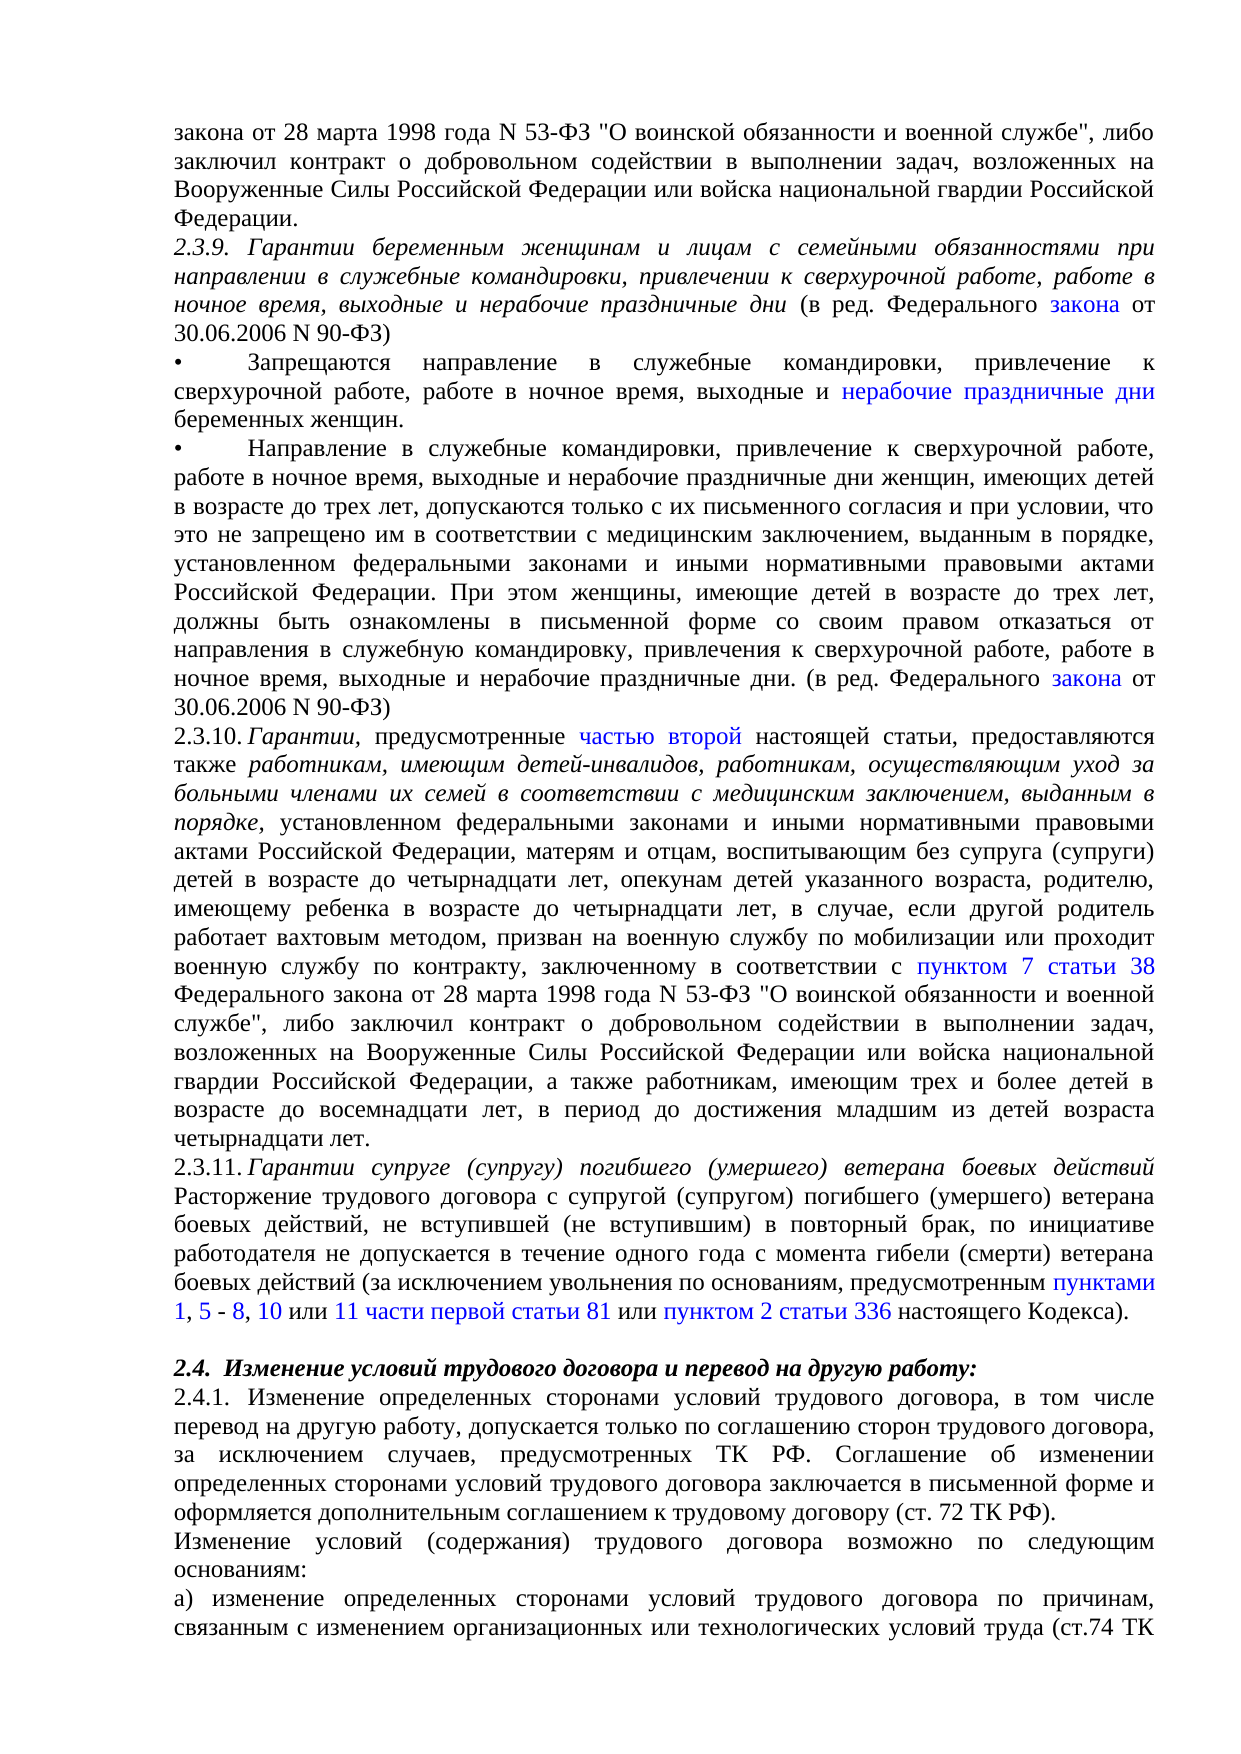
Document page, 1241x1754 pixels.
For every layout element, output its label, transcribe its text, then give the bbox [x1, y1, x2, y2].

text Изменение условий (содержания) трудового договора возможно по следующим основаниям: [174, 1526, 1155, 1583]
list Направление в служебные командировки, привлечение к сверхурочной работе, работе в ночное время, выходные и нерабочие праздничные дни женщин, имеющих детей в возрасте до трех лет, допускаются только с их письменного согласия и при условии, что это не запрещено им в соответствии с медицинским заключением, выданным в порядке, установленном федеральными законами и иными нормативными правовыми актами Российской Федерации. При этом женщины, имеющие детей в возрасте до трех лет, должны быть ознакомлены в письменной форме со своим правом отказаться от направления в служебную командировку, привлечения к сверхурочной работе, работе в ночное время, выходные и нерабочие праздничные дни. (в ред. Федерального закона от 30.06.2006 N 90-ФЗ) [174, 433, 1155, 721]
list Гарантии, предусмотренные частью второй настоящей статьи, предоставляются также работникам, имеющим детей-инвалидов, работникам, осуществляющим уход за больными членами их семей в соответствии с медицинским заключением, выданным в порядке, установленном федеральными законами и иными нормативными правовыми актами Российской Федерации, матерям и отцам, воспитывающим без супруга (супруги) детей в возрасте до четырнадцати лет, опекунам детей указанного возраста, родителю, имеющему ребенка в возрасте до четырнадцати лет, в случае, если другой родитель работает вахтовым методом, призван на военную службу по мобилизации или проходит военную службу по контракту, заключенному в соответствии с пунктом 7 статьи 38 Федерального закона от 28 марта 1998 года N 53-ФЗ "О воинской обязанности и военной службе", либо заключил контракт о добровольном содействии в выполнении задач, возложенных на Вооруженные Силы Российской Федерации или войска национальной гвардии Российской Федерации, а также работникам, имеющим трех и более детей в возрасте до восемнадцати лет, в период до достижения младшим из детей возраста четырнадцати лет. [174, 721, 1155, 1152]
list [174, 1583, 1155, 1641]
list Гарантии беременным женщинам и лицам с семейными обязанностями при направлении в служебные командировки, привлечении к сверхурочной работе, работе в ночное время, выходные и нерабочие праздничные дни (в ред. Федерального закона от 30.06.2006 N 90-ФЗ) [174, 232, 1155, 347]
list Изменение условий трудового договора и перевод на другую работу: [174, 1353, 1155, 1382]
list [174, 117, 1155, 232]
list Запрещаются направление в служебные командировки, привлечение к сверхурочной работе, работе в ночное время, выходные и нерабочие праздничные дни беременных женщин. [174, 347, 1155, 433]
list Гарантии супруге (супругу) погибшего (умершего) ветерана боевых действий Расторжение трудового договора с супругой (супругом) погибшего (умершего) ветерана боевых действий, не вступившей (не вступившим) в повторный брак, по инициативе работодателя не допускается в течение одного года с момента гибели (смерти) ветерана боевых действий (за исключением увольнения по основаниям, предусмотренным пунктами 1, 5 - 8, 10 или 11 части первой статьи 81 или пунктом 2 статьи 336 настоящего Кодекса). [174, 1152, 1155, 1324]
list Изменение определенных сторонами условий трудового договора, в том числе перевод на другую работу, допускается только по соглашению сторон трудового договора, за исключением случаев, предусмотренных ТК РФ. Соглашение об изменении определенных сторонами условий трудового договора заключается в письменной форме и оформляется дополнительным соглашением к трудовому договору (ст. 72 ТК РФ). [174, 1382, 1155, 1526]
